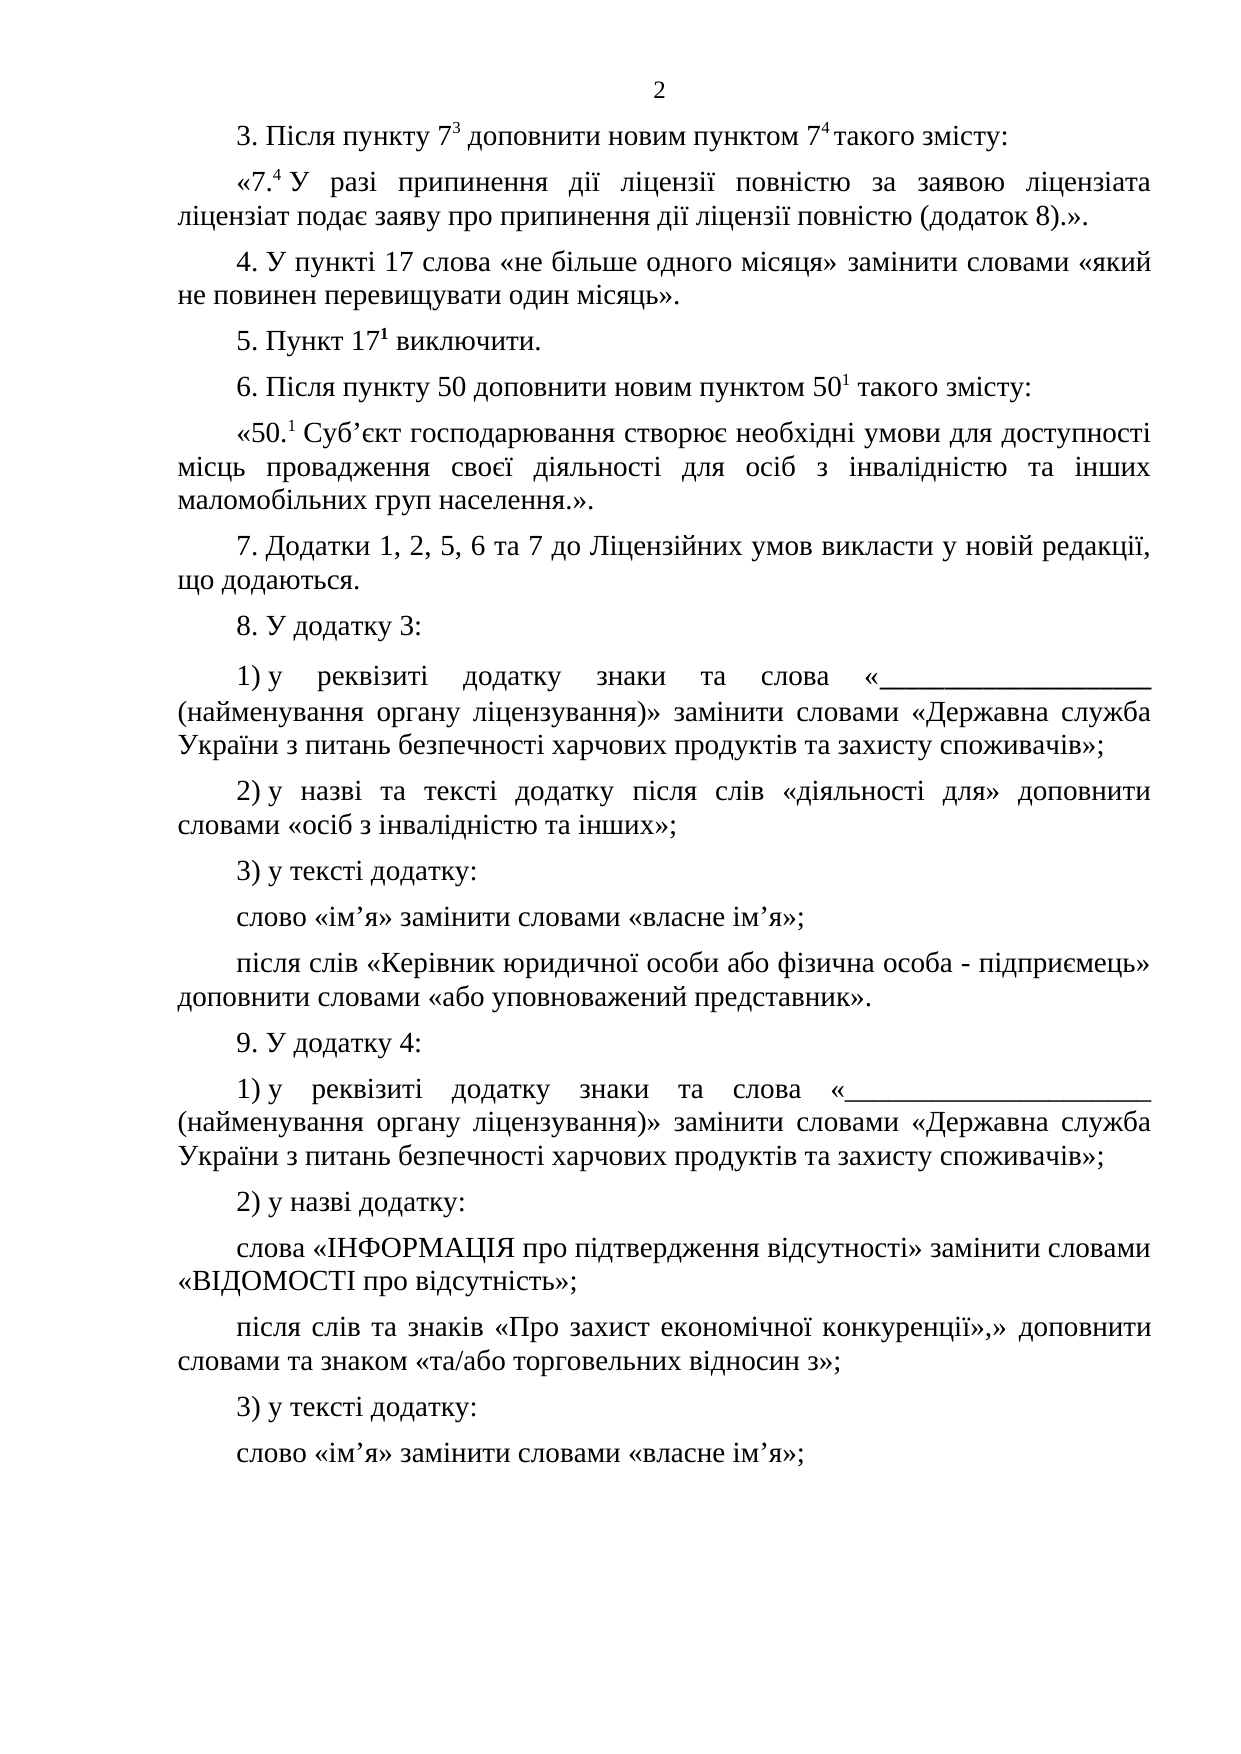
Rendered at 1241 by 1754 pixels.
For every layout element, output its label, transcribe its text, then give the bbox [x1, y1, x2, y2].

text 3) у тексті додатку: [177, 853, 1152, 887]
text 2) у назві додатку: [177, 1184, 1152, 1217]
text 8. У додатку 3: [177, 608, 1152, 642]
text 5. Пункт 171 виключити. [177, 323, 1152, 357]
text 6. Після пункту 50 доповнити новим пунктом 501 такого змісту: [177, 369, 1152, 403]
text «7.4 У разі припинення дії ліцензії повністю за заявою ліцензіата ліцензіат подає заяву про припинення дії ліцензії повністю (додаток 8).». [177, 164, 1152, 231]
text 1) у реквізиті додатку знаки та слова «_____________________ (найменування органу ліцензування)» замінити словами «Державна служба України з питань безпечності харчових продуктів та захисту споживачів»; [177, 654, 1152, 761]
text після слів «Керівник юридичної особи або фізична особа - підприємець» доповнити словами «або уповноважений представник». [177, 945, 1152, 1012]
text 1) у реквізиті додатку знаки та слова «_____________________ (найменування органу ліцензування)» замінити словами «Державна служба України з питань безпечності харчових продуктів та захисту споживачів»; [177, 1071, 1152, 1171]
text 4. У пункті 17 слова «не більше одного місяця» замінити словами «який не повинен перевищувати один місяць». [177, 244, 1152, 311]
text слова «ІНФОРМАЦІЯ про підтвердження відсутності» замінити словами «ВІДОМОСТІ про відсутність»; [177, 1230, 1152, 1297]
text 2) у назві та тексті додатку після слів «діяльності для» доповнити словами «осіб з інвалідністю та інших»; [177, 773, 1152, 841]
text «50.1 Суб’єкт господарювання створює необхідні умови для доступності місць провадження своєї діяльності для осіб з інвалідністю та інших маломобільних груп населення.». [177, 415, 1152, 516]
text 9. У додатку 4: [177, 1025, 1152, 1058]
text слово «ім’я» замінити словами «власне ім’я»; [177, 1435, 1152, 1469]
text слово «ім’я» замінити словами «власне ім’я»; [177, 899, 1152, 933]
text 3) у тексті додатку: [177, 1389, 1152, 1423]
text 7. Додатки 1, 2, 5, 6 та 7 до Ліцензійних умов викласти у новій редакції, що додаються. [177, 528, 1152, 596]
text після слів та знаків «Про захист економічної конкуренції»,» доповнити словами та знаком «та/або торговельних відносин з»; [177, 1309, 1152, 1377]
text 3. Після пункту 73 доповнити новим пунктом 74 такого змісту: [177, 118, 1152, 152]
